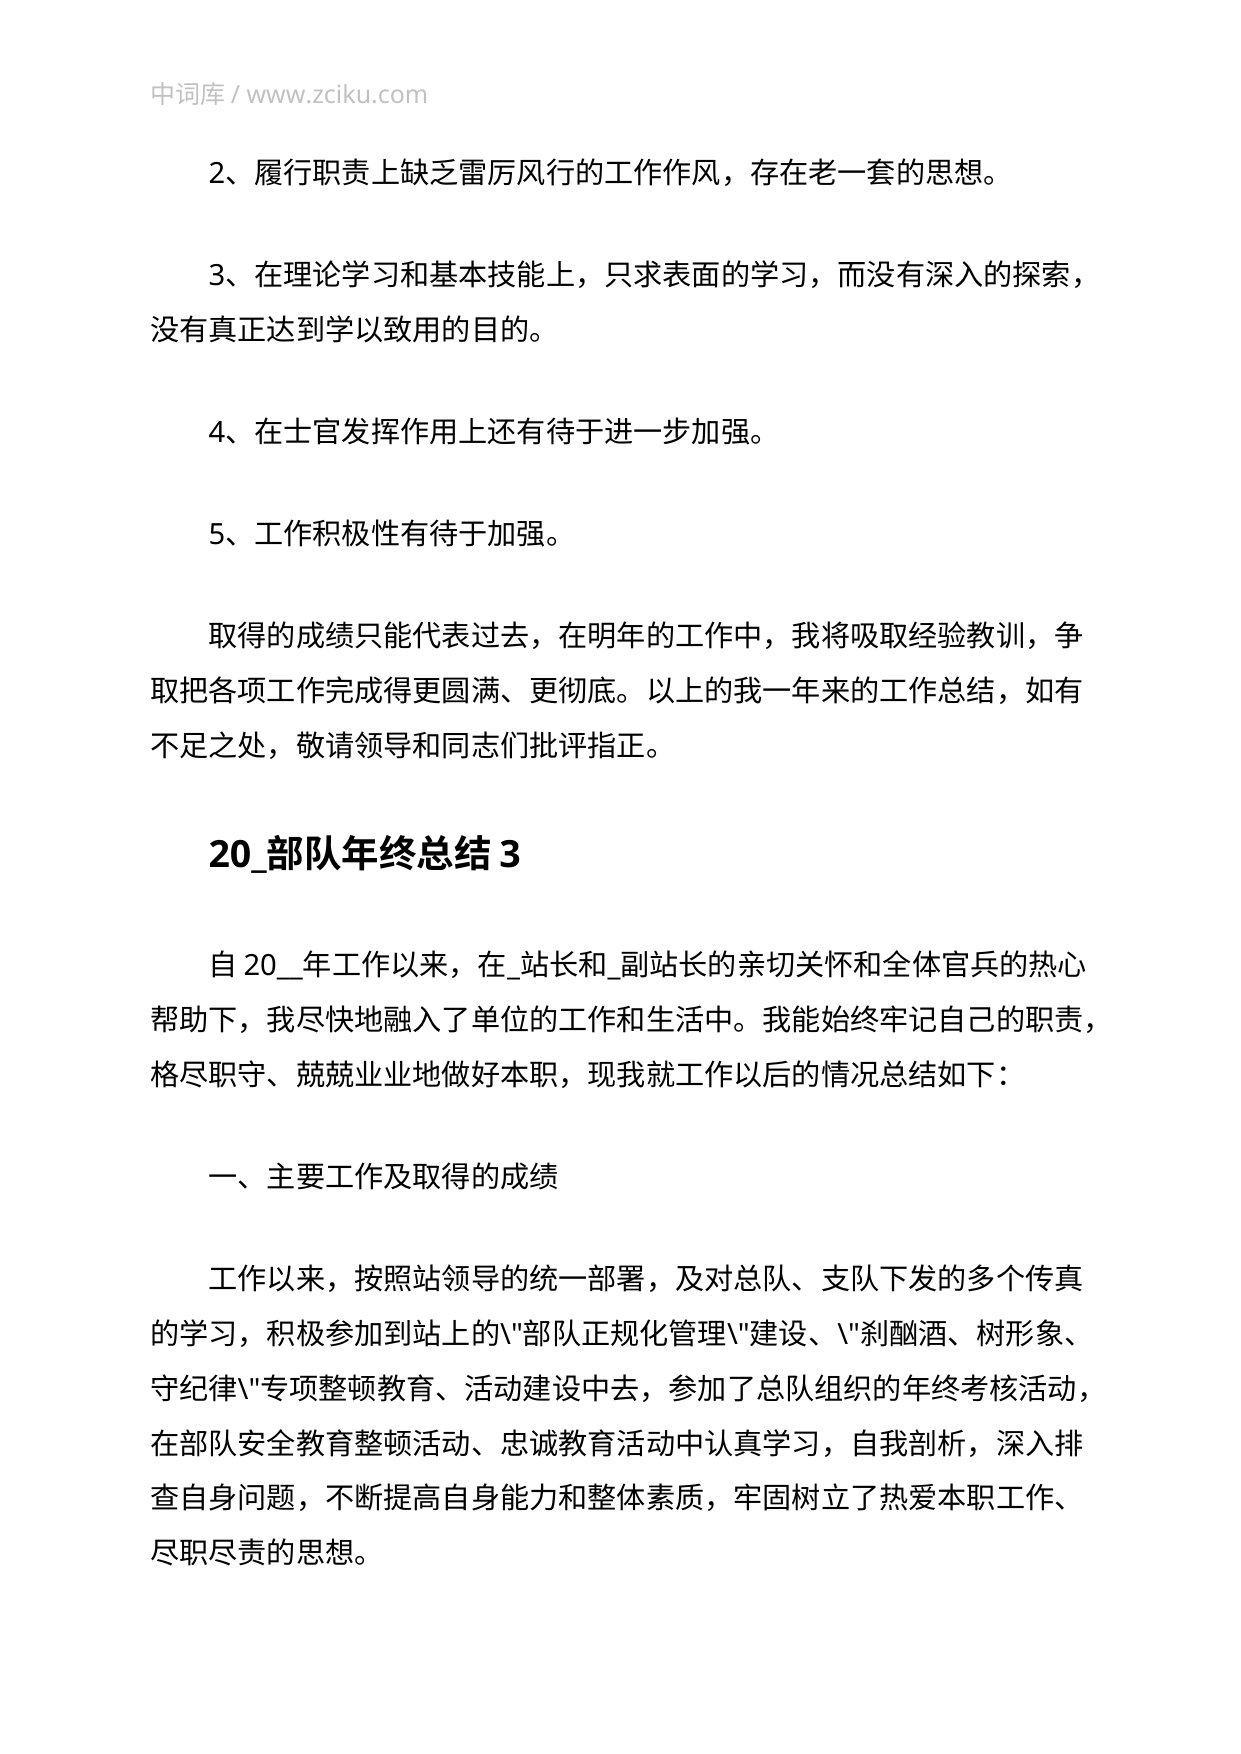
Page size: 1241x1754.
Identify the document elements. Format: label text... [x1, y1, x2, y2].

text 2、履行职责上缺乏雷厉风行的工作作风，存在老一套的思想。 [150, 150, 1090, 192]
text 自20__年工作以来，在_站长和_副站长的亲切关怀和全体官兵的热心帮助下，我尽快地融入了单位的工作和生活中。我能始终牢记自己的职责，格尽职守、兢兢业业地做好本职，现我就工作以后的情况总结如下： [150, 942, 1090, 1094]
text 工作以来，按照站领导的统一部署，及对总队、支队下发的多个传真的学习，积极参加到站上的\"部队正规化管理\"建设、\"刹酗酒、树形象、守纪律\"专项整顿教育、活动建设中去，参加了总队组织的年终考核活动，在部队安全教育整顿活动、忠诚教育活动中认真学习，自我剖析，深入排查自身问题，不断提高自身能力和整体素质，牢固树立了热爱本职工作、尽职尽责的思想。 [150, 1255, 1090, 1572]
text 一、主要工作及取得的成绩 [150, 1153, 1090, 1196]
text 20_部队年终总结3 [150, 824, 1090, 879]
text 5、工作积极性有待于加强。 [150, 511, 1090, 553]
text 取得的成绩只能代表过去，在明年的工作中，我将吸取经验教训，争取把各项工作完成得更圆满、更彻底。以上的我一年来的工作总结，如有不足之处，敬请领导和同志们批评指正。 [150, 613, 1090, 765]
text 3、在理论学习和基本技能上，只求表面的学习，而没有深入的探索，没有真正达到学以致用的目的。 [150, 252, 1090, 349]
text 4、在士官发挥作用上还有待于进一步加强。 [150, 409, 1090, 451]
